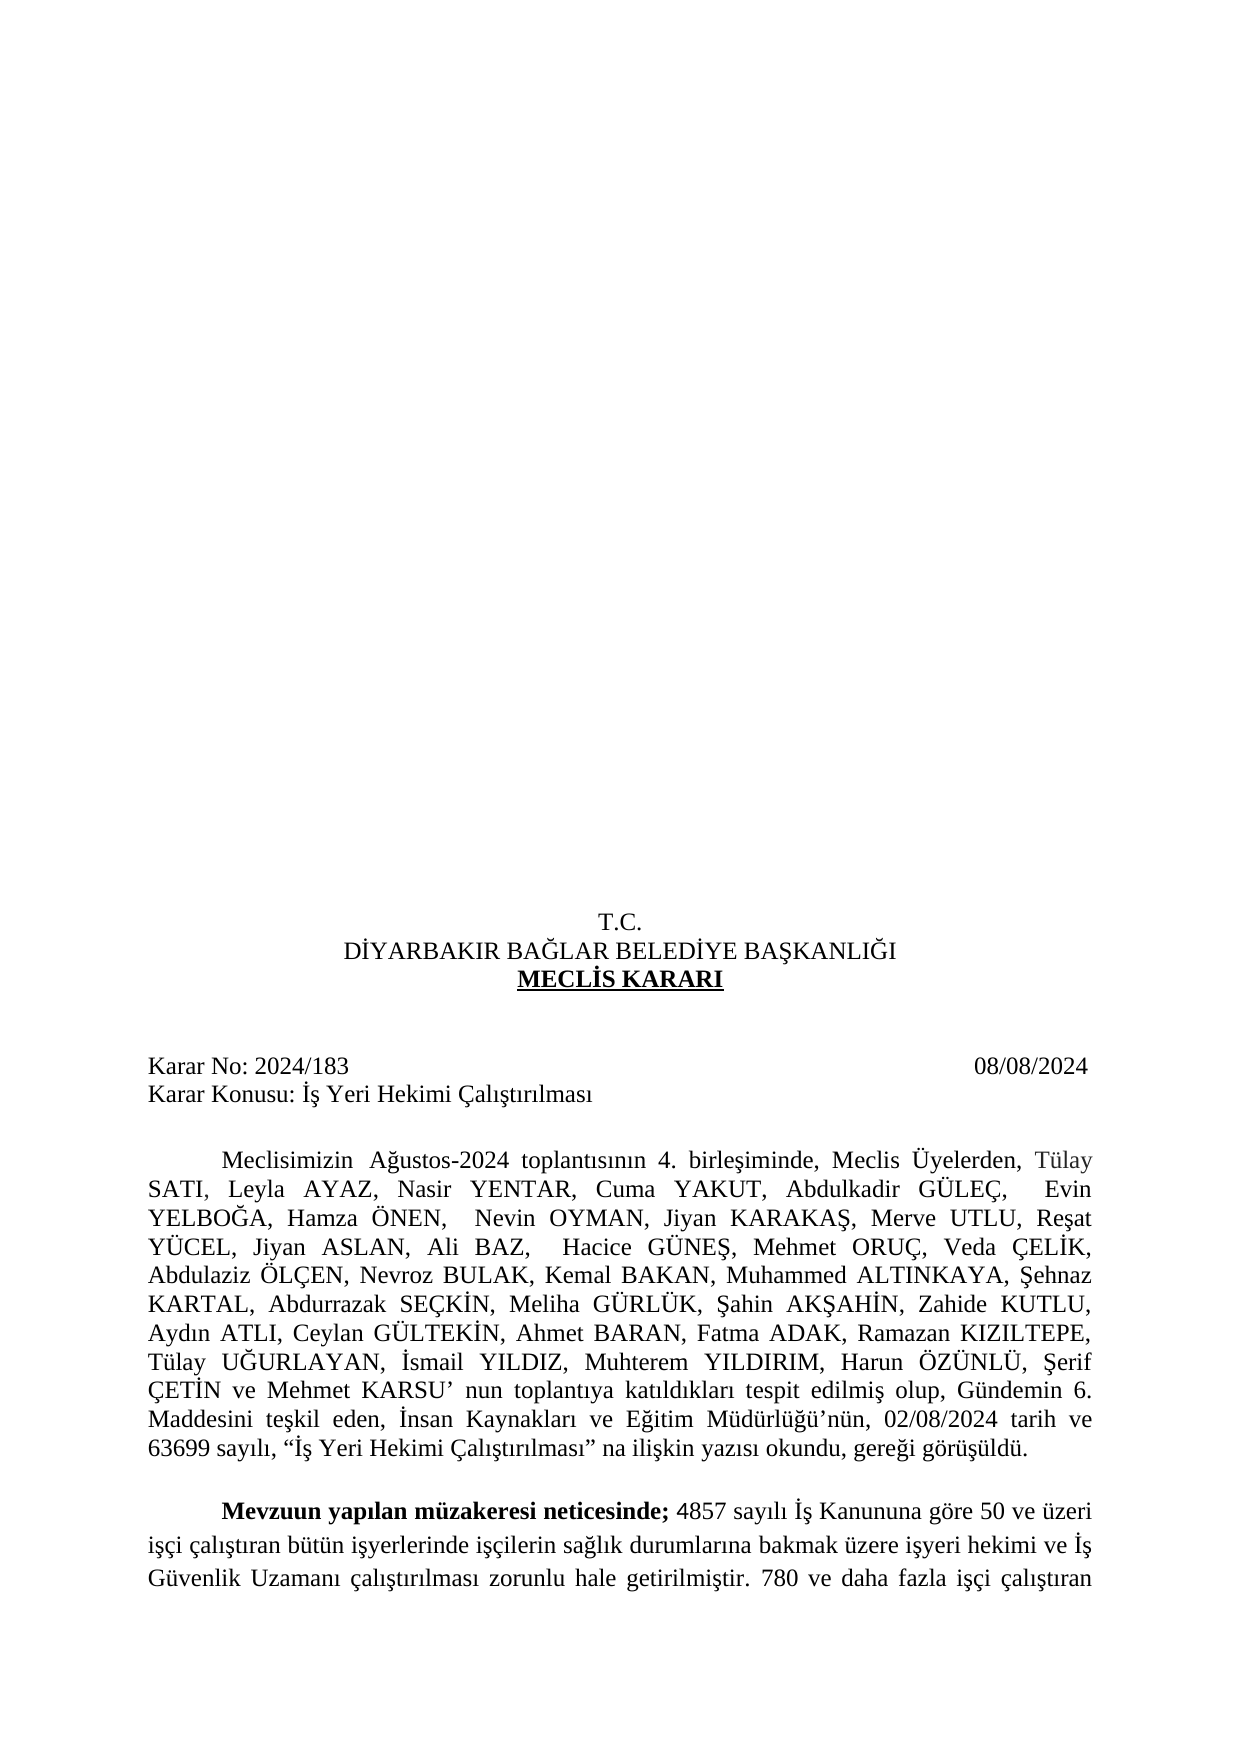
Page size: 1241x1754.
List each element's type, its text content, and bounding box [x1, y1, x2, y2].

text Meclisimizin Ağustos-2024 toplantısının 4. birleşiminde, Meclis Üyelerden, Tülay SATI, Leyla AYAZ, Nasir YENTAR, Cuma YAKUT, Abdulkadir GÜLEÇ, Evin YELBOĞA, Hamza ÖNEN, Nevin OYMAN, Jiyan KARAKAŞ, Merve UTLU, Reşat YÜCEL, Jiyan ASLAN, Ali BAZ, Hacice GÜNEŞ, Mehmet ORUÇ, Veda ÇELİK, Abdulaziz ÖLÇEN, Nevroz BULAK, Kemal BAKAN, Muhammed ALTINKAYA, Şehnaz KARTAL, Abdurrazak SEÇKİN, Meliha GÜRLÜK, Şahin AKŞAHİN, Zahide KUTLU, Aydın ATLI, Ceylan GÜLTEKİN, Ahmet BARAN, Fatma ADAK, Ramazan KIZILTEPE, Tülay UĞURLAYAN, İsmail YILDIZ, Muhterem YILDIRIM, Harun ÖZÜNLÜ, Şerif ÇETİN ve Mehmet KARSU’ nun toplantıya katıldıkları tespit edilmiş olup, Gündemin 6. Maddesini teşkil eden, İnsan Kaynakları ve Eğitim Müdürlüğü’nün, 02/08/2024 tarih ve 63699 sayılı, “İş Yeri Hekimi Çalıştırılması” na ilişkin yazısı okundu, gereği görüşüldü. [148, 1146, 1093, 1462]
text MECLİS KARARI [148, 964, 1093, 993]
text Karar Konusu: İş Yeri Hekimi Çalıştırılması [148, 1079, 1093, 1108]
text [148, 1495, 1093, 1591]
text DİYARBAKIR BAĞLAR BELEDİYE BAŞKANLIĞI [148, 936, 1093, 964]
text Karar No: 2024/183 08/08/2024 [148, 1051, 1093, 1079]
text T.C. [148, 907, 1093, 936]
